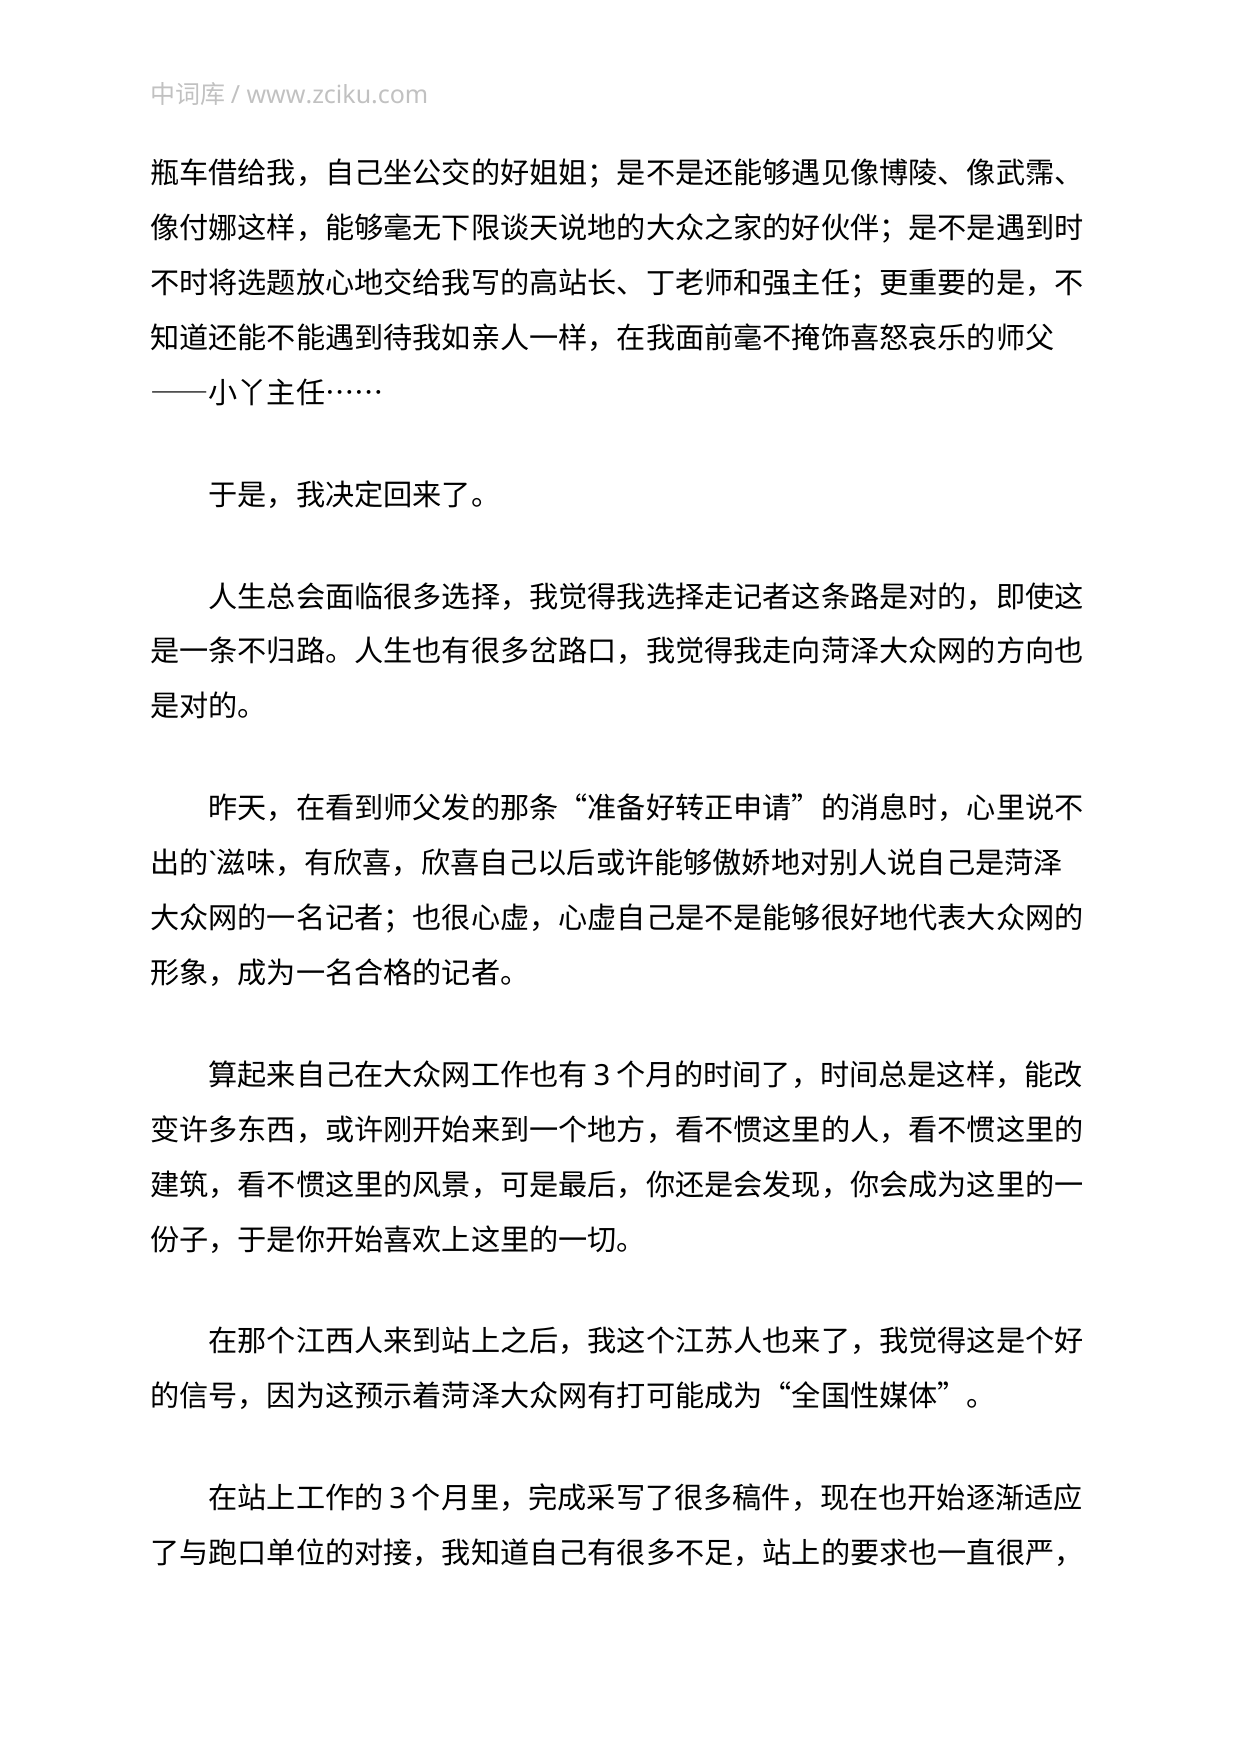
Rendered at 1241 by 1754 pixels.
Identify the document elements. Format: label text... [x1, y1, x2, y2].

text 人生总会面临很多选择，我觉得我选择走记者这条路是对的，即使这是一条不归路。人生也有很多岔路口，我觉得我走向菏泽大众网的方向也是对的。 [150, 573, 1090, 725]
text 在那个江西人来到站上之后，我这个江苏人也来了，我觉得这是个好的信号，因为这预示着菏泽大众网有打可能成为“全国性媒体”。 [150, 1318, 1090, 1415]
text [150, 1474, 1090, 1572]
text 昨天，在看到师父发的那条“准备好转正申请”的消息时，心里说不出的`滋味，有欣喜，欣喜自己以后或许能够傲娇地对别人说自己是菏泽大众网的一名记者；也很心虚，心虚自己是不是能够很好地代表大众网的形象，成为一名合格的记者。 [150, 785, 1090, 992]
text 算起来自己在大众网工作也有3个月的时间了，时间总是这样，能改变许多东西，或许刚开始来到一个地方，看不惯这里的人，看不惯这里的建筑，看不惯这里的风景，可是最后，你还是会发现，你会成为这里的一份子，于是你开始喜欢上这里的一切。 [150, 1051, 1090, 1258]
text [150, 150, 1090, 412]
text 于是，我决定回来了。 [150, 471, 1090, 514]
